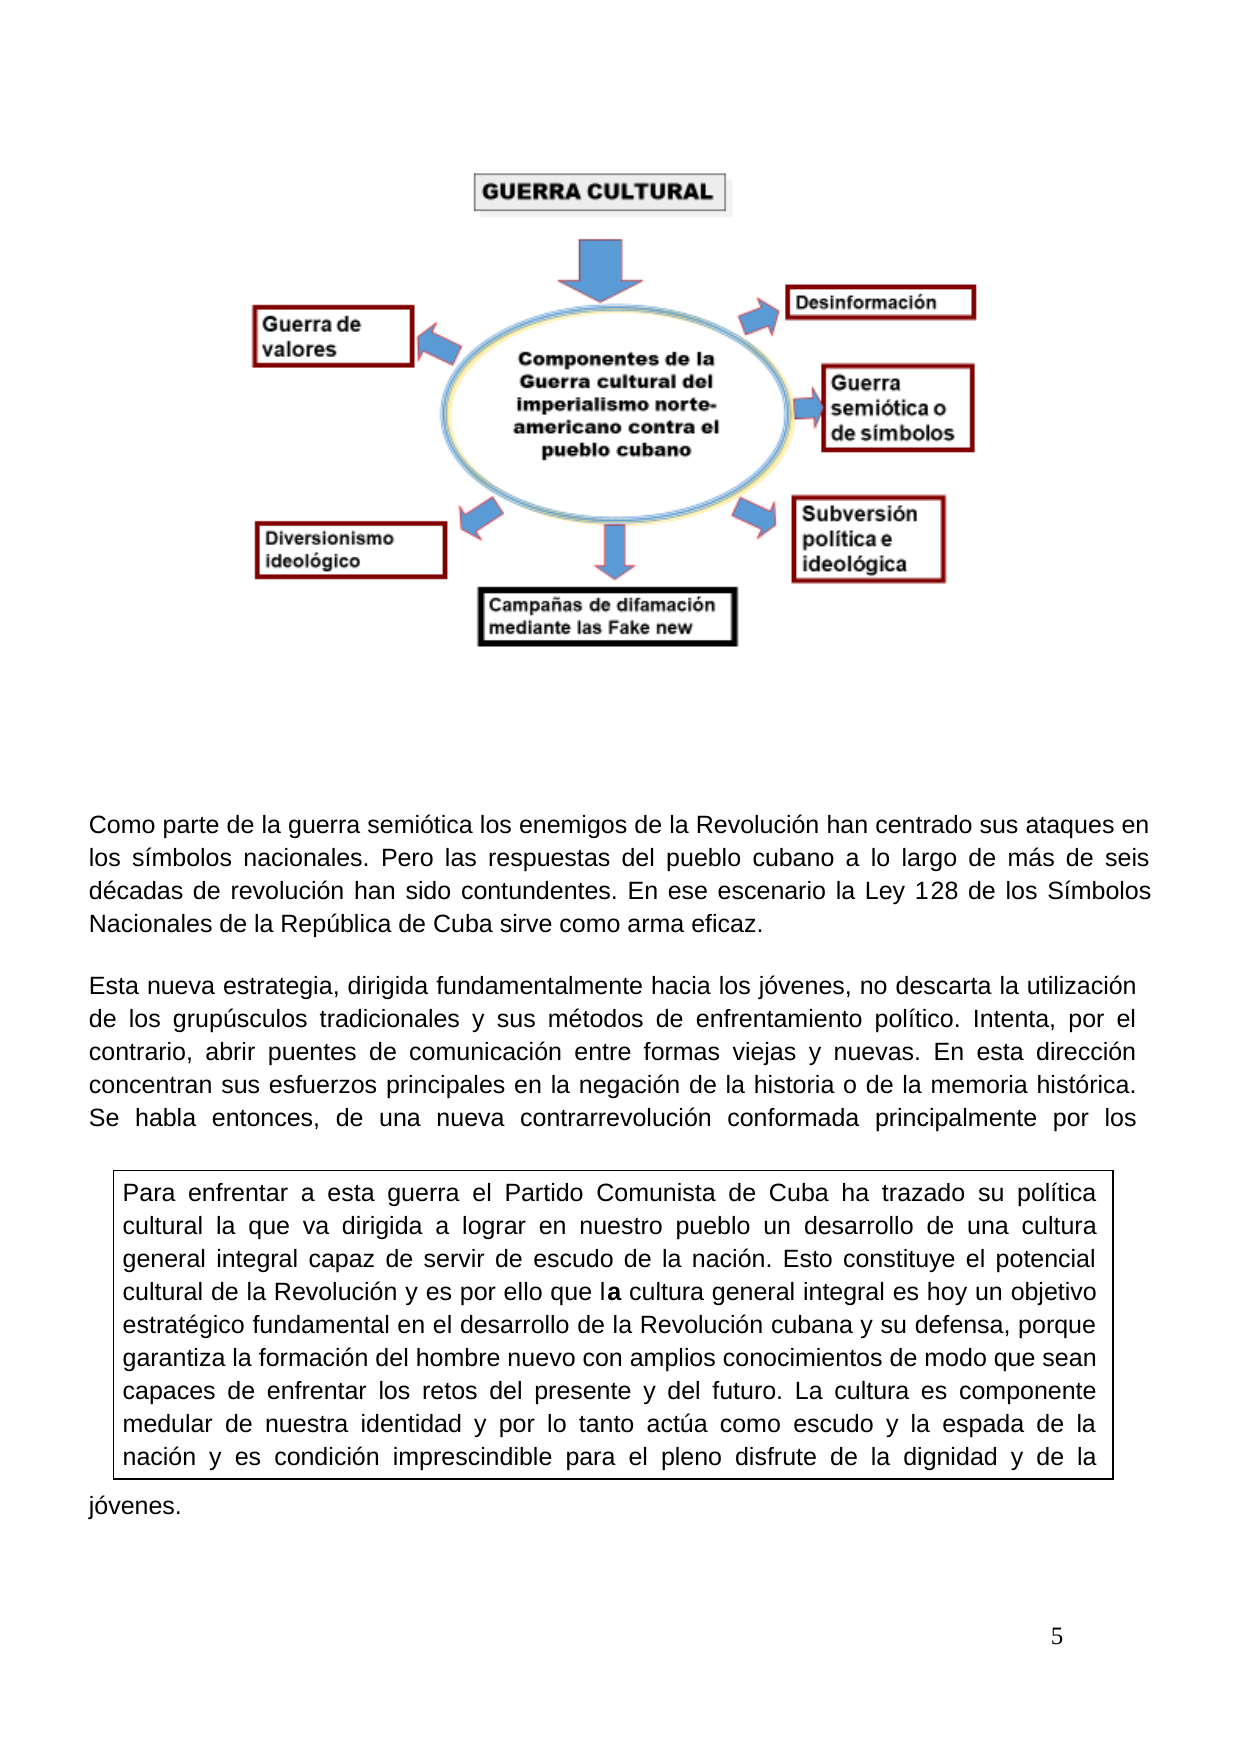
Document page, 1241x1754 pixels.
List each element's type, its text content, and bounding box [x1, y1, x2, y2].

text Como parte de la guerra semiótica los enemigos de la Revolución han centrado sus ataques en los símbolos nacionales. Pero las respuestas del pueblo cubano a lo largo de más de seis décadas de revolución han sido contundentes. En ese escenario la Ley 128 de los Símbolos Nacionales de la República de Cuba sirve como arma eficaz. [89, 810, 1152, 938]
list Esta nueva estrategia, dirigida fundamentalmente hacia los jóvenes, no descarta la utilización de los grupúsculos tradicionales y sus métodos de enfrentamiento político. Intenta, por el contrario, abrir puentes de comunicación entre formas viejas y nuevas. En esta dirección concentran sus esfuerzos principales en la negación de la historia o de la memoria histórica. Se habla entonces, de una nueva contrarrevolución conformada principalmente por los jóvenes. [89, 971, 1138, 1519]
picture [238, 147, 989, 711]
